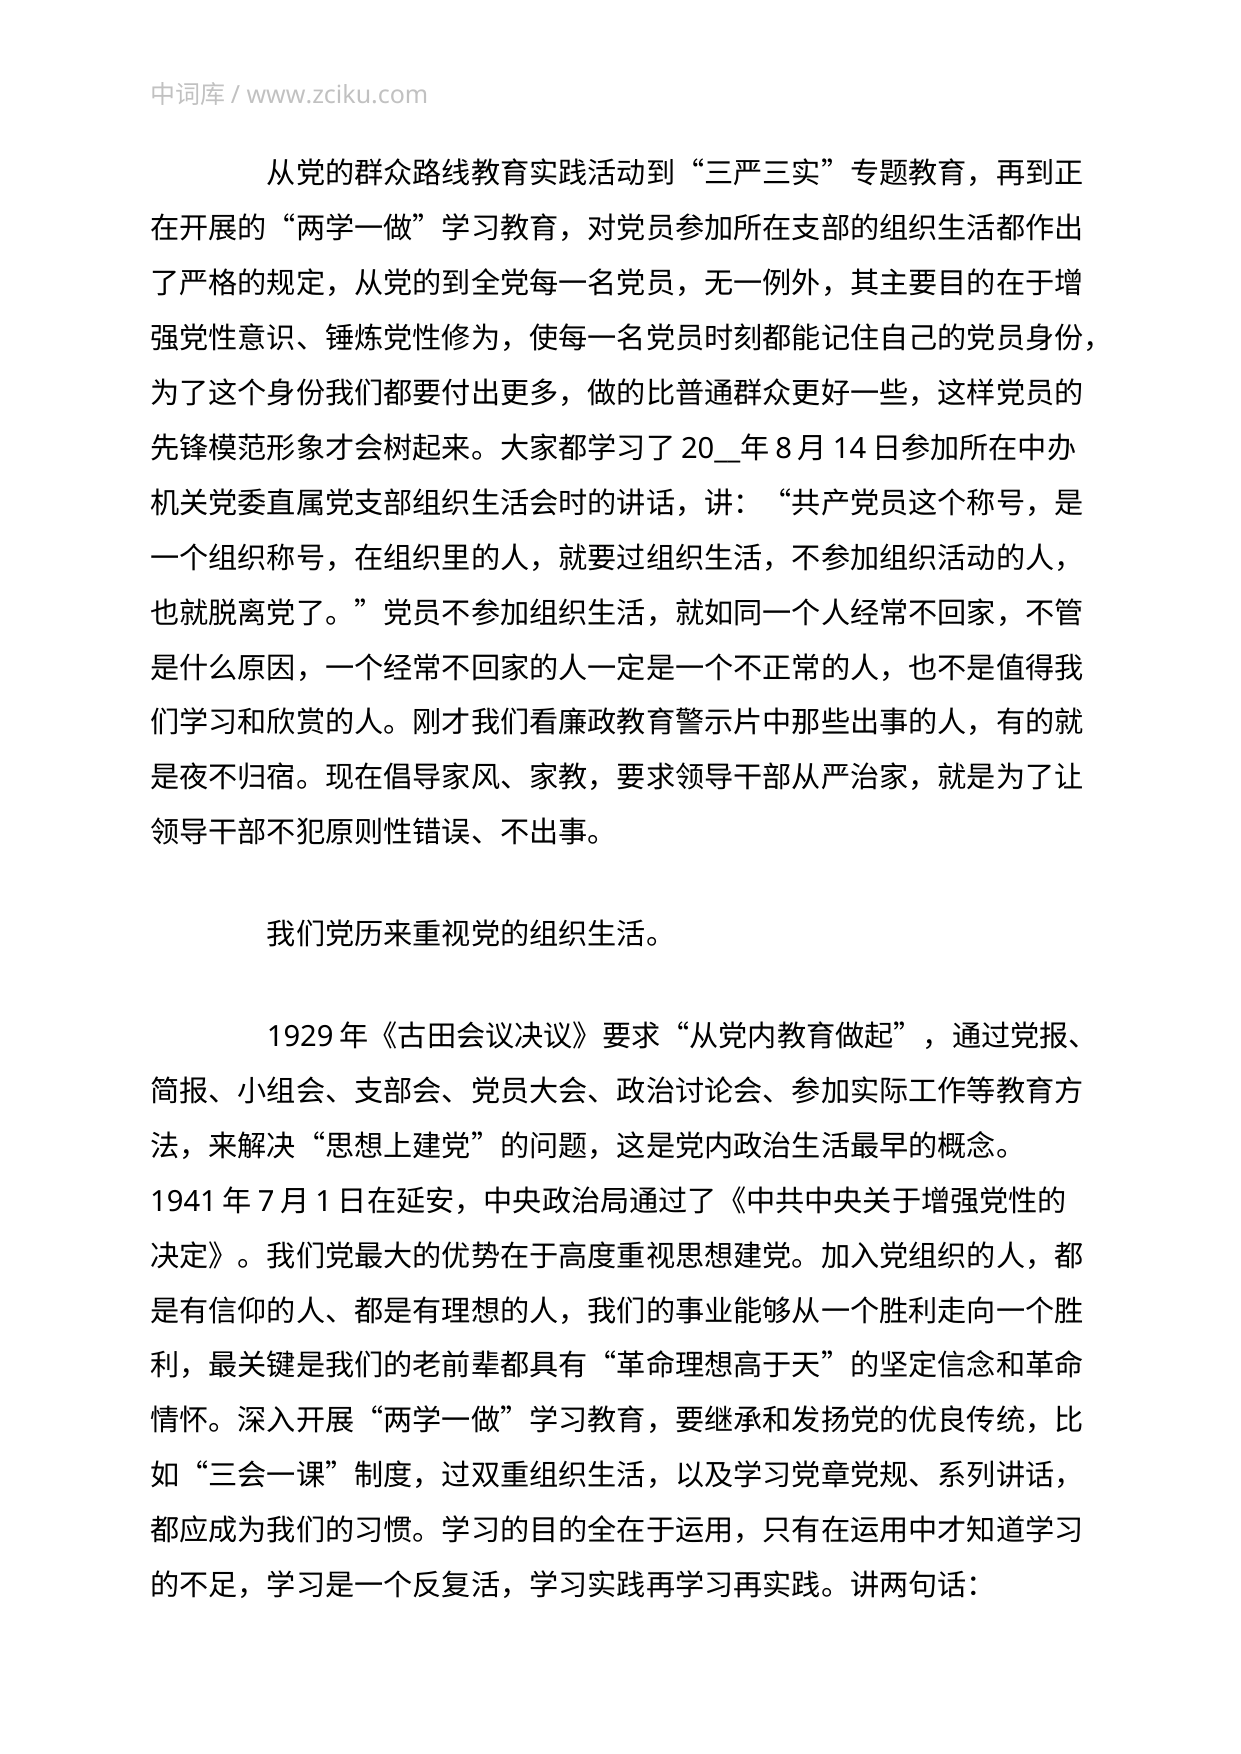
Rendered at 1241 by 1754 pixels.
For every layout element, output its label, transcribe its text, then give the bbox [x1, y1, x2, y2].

text 从党的群众路线教育实践活动到“三严三实”专题教育，再到正在开展的“两学一做”学习教育，对党员参加所在支部的组织生活都作出了严格的规定，从党的到全党每一名党员，无一例外，其主要目的在于增强党性意识、锤炼党性修为，使每一名党员时刻都能记住自己的党员身份，为了这个身份我们都要付出更多，做的比普通群众更好一些，这样党员的先锋模范形象才会树起来。大家都学习了20__年8月14日参加所在中办机关党委直属党支部组织生活会时的讲话，讲：“共产党员这个称号，是一个组织称号，在组织里的人，就要过组织生活，不参加组织活动的人，也就脱离党了。”党员不参加组织生活，就如同一个人经常不回家，不管是什么原因，一个经常不回家的人一定是一个不正常的人，也不是值得我们学习和欣赏的人。刚才我们看廉政教育警示片中那些出事的人，有的就是夜不归宿。现在倡导家风、家教，要求领导干部从严治家，就是为了让领导干部不犯原则性错误、不出事。 [150, 150, 1090, 851]
text 1929年《古田会议决议》要求“从党内教育做起”，通过党报、简报、小组会、支部会、党员大会、政治讨论会、参加实际工作等教育方法，来解决“思想上建党”的问题，这是党内政治生活最早的概念。1941年7月1日在延安，中央政治局通过了《中共中央关于增强党性的决定》。我们党最大的优势在于高度重视思想建党。加入党组织的人，都是有信仰的人、都是有理想的人，我们的事业能够从一个胜利走向一个胜利，最关键是我们的老前辈都具有“革命理想高于天”的坚定信念和革命情怀。深入开展“两学一做”学习教育，要继承和发扬党的优良传统，比如“三会一课”制度，过双重组织生活，以及学习党章党规、系列讲话，都应成为我们的习惯。学习的目的全在于运用，只有在运用中才知道学习的不足，学习是一个反复活，学习实践再学习再实践。讲两句话： [150, 1012, 1090, 1604]
text 我们党历来重视党的组织生活。 [150, 911, 1090, 953]
